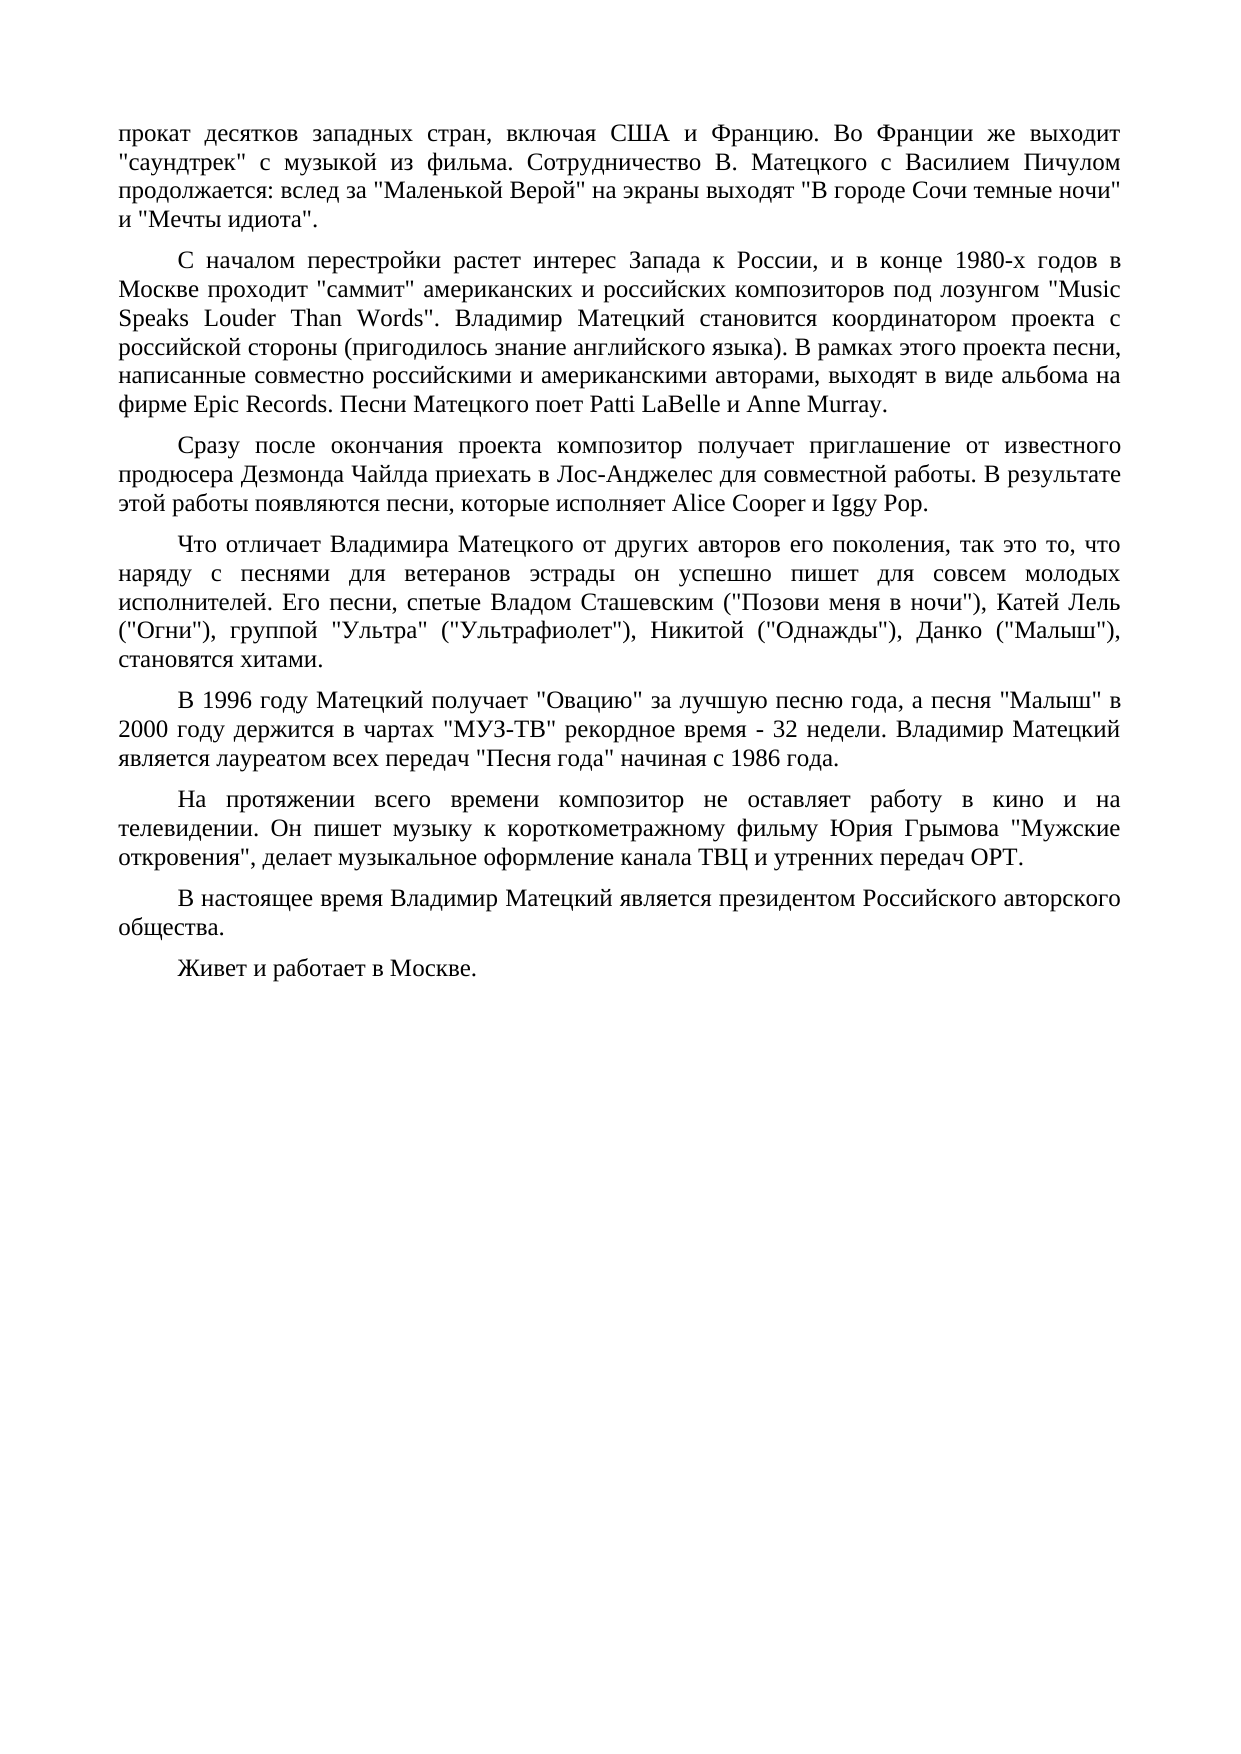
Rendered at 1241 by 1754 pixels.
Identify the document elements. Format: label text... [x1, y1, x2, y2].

text Сразу после окончания проекта композитор получает приглашение от известного продюсера Дезмонда Чайлда приехать в Лос-Анджелес для совместной работы. В результате этой работы появляются песни, которые исполняет Alice Cooper и Iggy Pop. [118, 431, 1122, 517]
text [118, 118, 1122, 233]
text Что отличает Владимира Матецкого от других авторов его поколения, так это то, что наряду с песнями для ветеранов эстрады он успешно пишет для совсем молодых исполнителей. Его песни, спетые Владом Сташевским ("Позови меня в ночи"), Катей Лель ("Огни"), группой "Ультра" ("Ультрафиолет"), Никитой ("Однажды"), Данко ("Малыш"), становятся хитами. [118, 529, 1122, 673]
text В 1996 году Матецкий получает "Овацию" за лучшую песню года, а песня "Малыш" в 2000 году держится в чартах "МУЗ-ТВ" рекордное время - 32 недели. Владимир Матецкий является лауреатом всех передач "Песня года" начиная с 1986 года. [118, 686, 1122, 772]
text На протяжении всего времени композитор не оставляет работу в кино и на телевидении. Он пишет музыку к короткометражному фильму Юрия Грымова "Мужские откровения", делает музыкальное оформление канала ТВЦ и утренних передач ОРТ. [118, 784, 1122, 871]
text Живет и работает в Москве. [118, 953, 1122, 982]
text В настоящее время Владимир Матецкий является президентом Российского авторского общества. [118, 883, 1122, 941]
text С началом перестройки растет интерес Запада к России, и в конце 1980-х годов в Москве проходит "саммит" американских и российских композиторов под лозунгом "Music Speaks Louder Than Words". Владимир Матецкий становится координатором проекта с российской стороны (пригодилось знание английского языка). В рамках этого проекта песни, написанные совместно российскими и американскими авторами, выходят в виде альбома на фирме Epic Records. Песни Матецкого поет Patti LaBelle и Anne Murray. [118, 246, 1122, 418]
